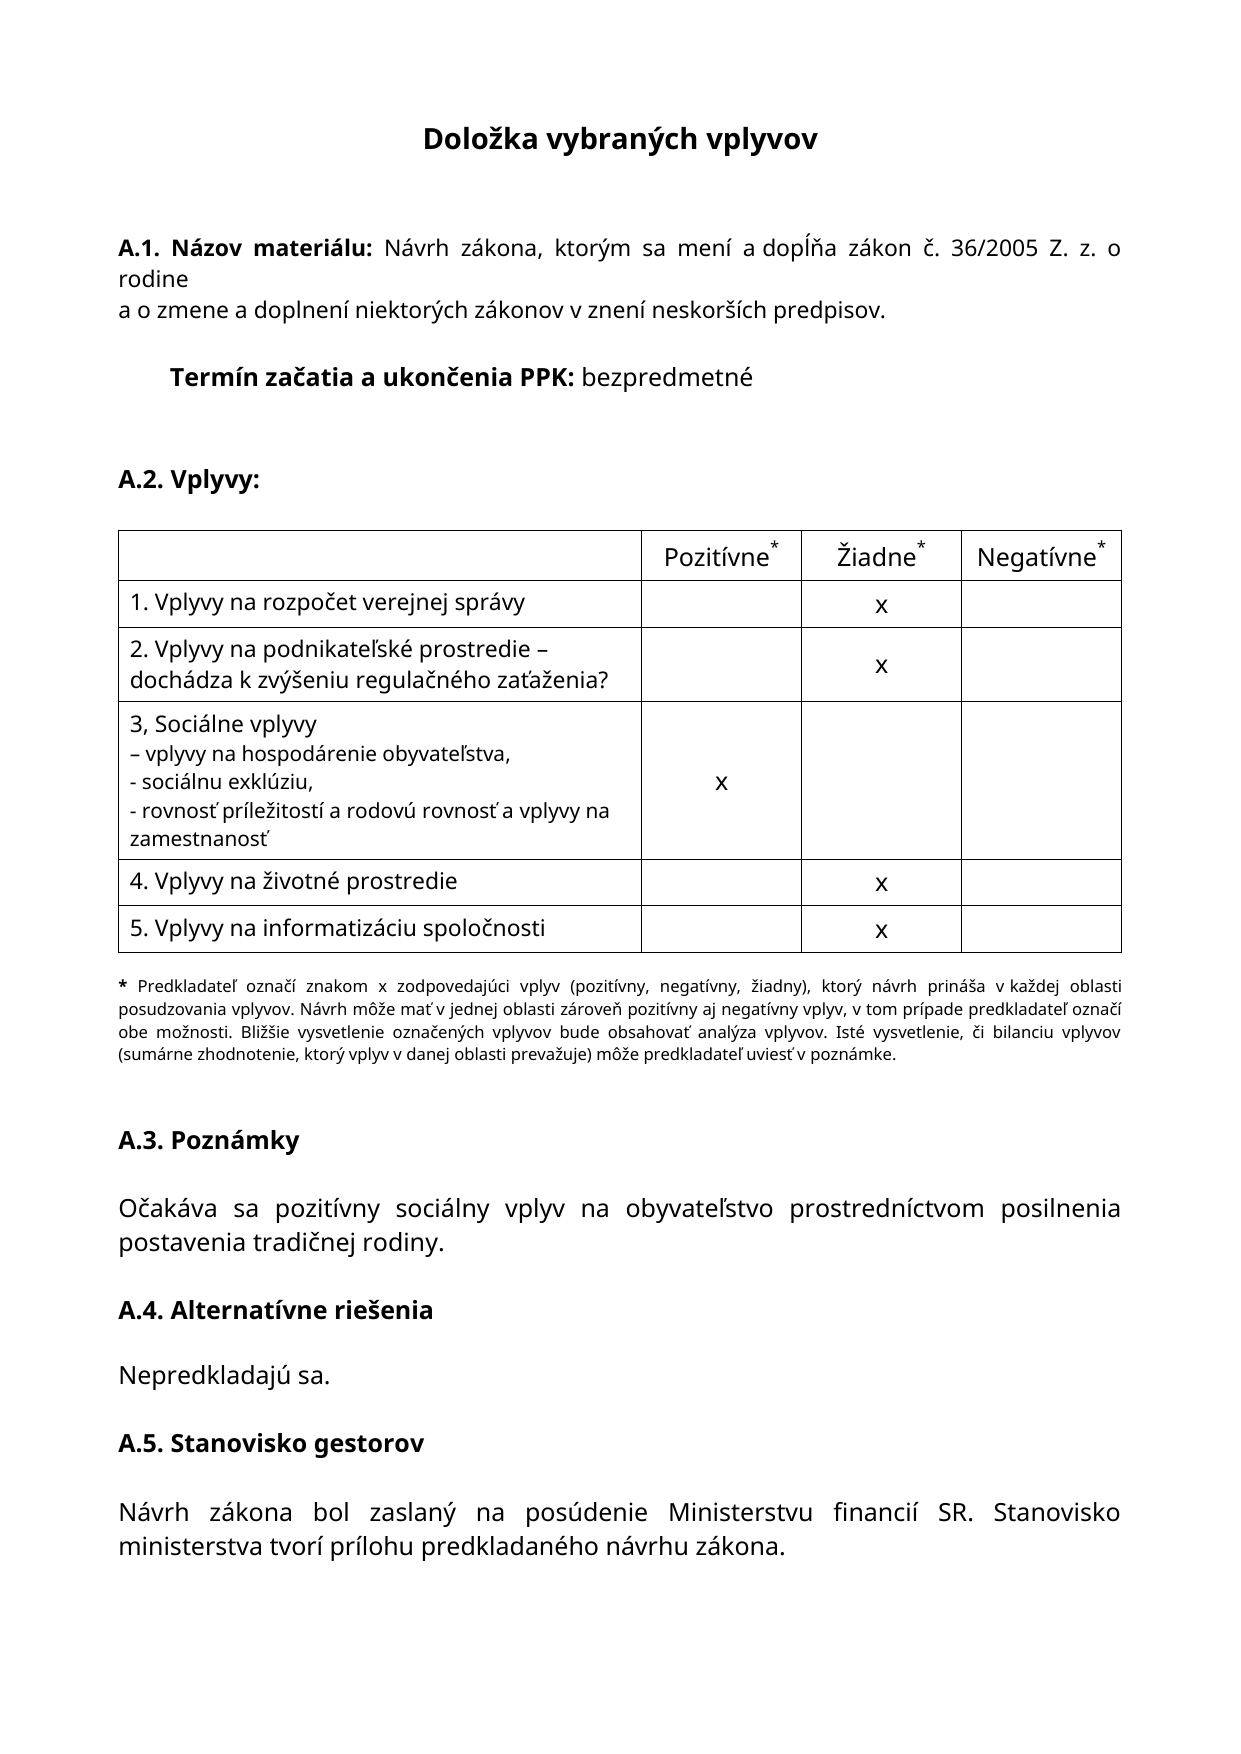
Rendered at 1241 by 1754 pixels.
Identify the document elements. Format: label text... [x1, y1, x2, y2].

table_header Žiadne* [802, 531, 961, 580]
table_cell x [802, 860, 961, 905]
table_cell x [802, 628, 961, 701]
table_cell [802, 702, 961, 859]
table_cell 5. Vplyvy na informatizáciu spoločnosti [119, 906, 641, 952]
text A.1. Názov materiálu: Návrh zákona, ktorým sa mení a dopĺňa zákon č. 36/2005 Z. z. o rodine a o zmene a doplnení niektorých zákonov v znení neskorších predpisov. [118, 232, 1122, 325]
table_cell [962, 860, 1121, 905]
text * Predkladateľ označí znakom x zodpovedajúci vplyv (pozitívny, negatívny, žiadny), ktorý návrh prináša v každej oblasti posudzovania vplyvov. Návrh môže mať v jednej oblasti zároveň pozitívny aj negatívny vplyv, v tom prípade predkladateľ označí obe možnosti. Bližšie vysvetlenie označených vplyvov bude obsahovať analýza vplyvov. Isté vysvetlenie, či bilanciu vplyvov (sumárne zhodnotenie, ktorý vplyv v danej oblasti prevažuje) môže predkladateľ uviesť v poznámke. [118, 975, 1122, 1066]
table_cell [642, 628, 801, 701]
table_cell [642, 581, 801, 626]
table_cell 3, Sociálne vplyvy – vplyvy na hospodárenie obyvateľstva, - sociálnu exklúziu, - rovnosť príležitostí a rodovú rovnosť a vplyvy na zamestnanosť [119, 702, 641, 859]
table_cell x [802, 581, 961, 626]
text Termín začatia a ukončenia PPK: bezpredmetné [118, 359, 1122, 393]
table_cell 2. Vplyvy na podnikateľské prostredie – dochádza k zvýšeniu regulačného zaťaženia? [119, 628, 641, 701]
text A.4. Alternatívne riešenia [118, 1293, 1122, 1327]
table_cell x [802, 906, 961, 952]
text A.5. Stanovisko gestorov [118, 1426, 1122, 1460]
text Návrh zákona bol zaslaný na posúdenie Ministerstvu financií SR. Stanovisko ministerstva tvorí prílohu predkladaného návrhu zákona. [118, 1494, 1122, 1562]
table_cell [642, 860, 801, 905]
table_cell [962, 906, 1121, 952]
text Očakáva sa pozitívny sociálny vplyv na obyvateľstvo prostredníctvom posilnenia postavenia tradičnej rodiny. [118, 1191, 1122, 1259]
text A.2. Vplyvy: [118, 462, 1122, 496]
table_cell [962, 581, 1121, 626]
text A.3. Poznámky [118, 1122, 1122, 1156]
table_cell [642, 906, 801, 952]
table_cell [962, 702, 1121, 859]
table_cell [962, 628, 1121, 701]
table_cell 1. Vplyvy na rozpočet verejnej správy [119, 581, 641, 626]
table_cell x [642, 702, 801, 859]
table_header [119, 531, 641, 580]
table_header Negatívne* [962, 531, 1121, 580]
text Doložka vybraných vplyvov [118, 118, 1122, 158]
text Nepredkladajú sa. [118, 1358, 1122, 1392]
table_cell 4. Vplyvy na životné prostredie [119, 860, 641, 905]
table_header Pozitívne* [642, 531, 801, 580]
